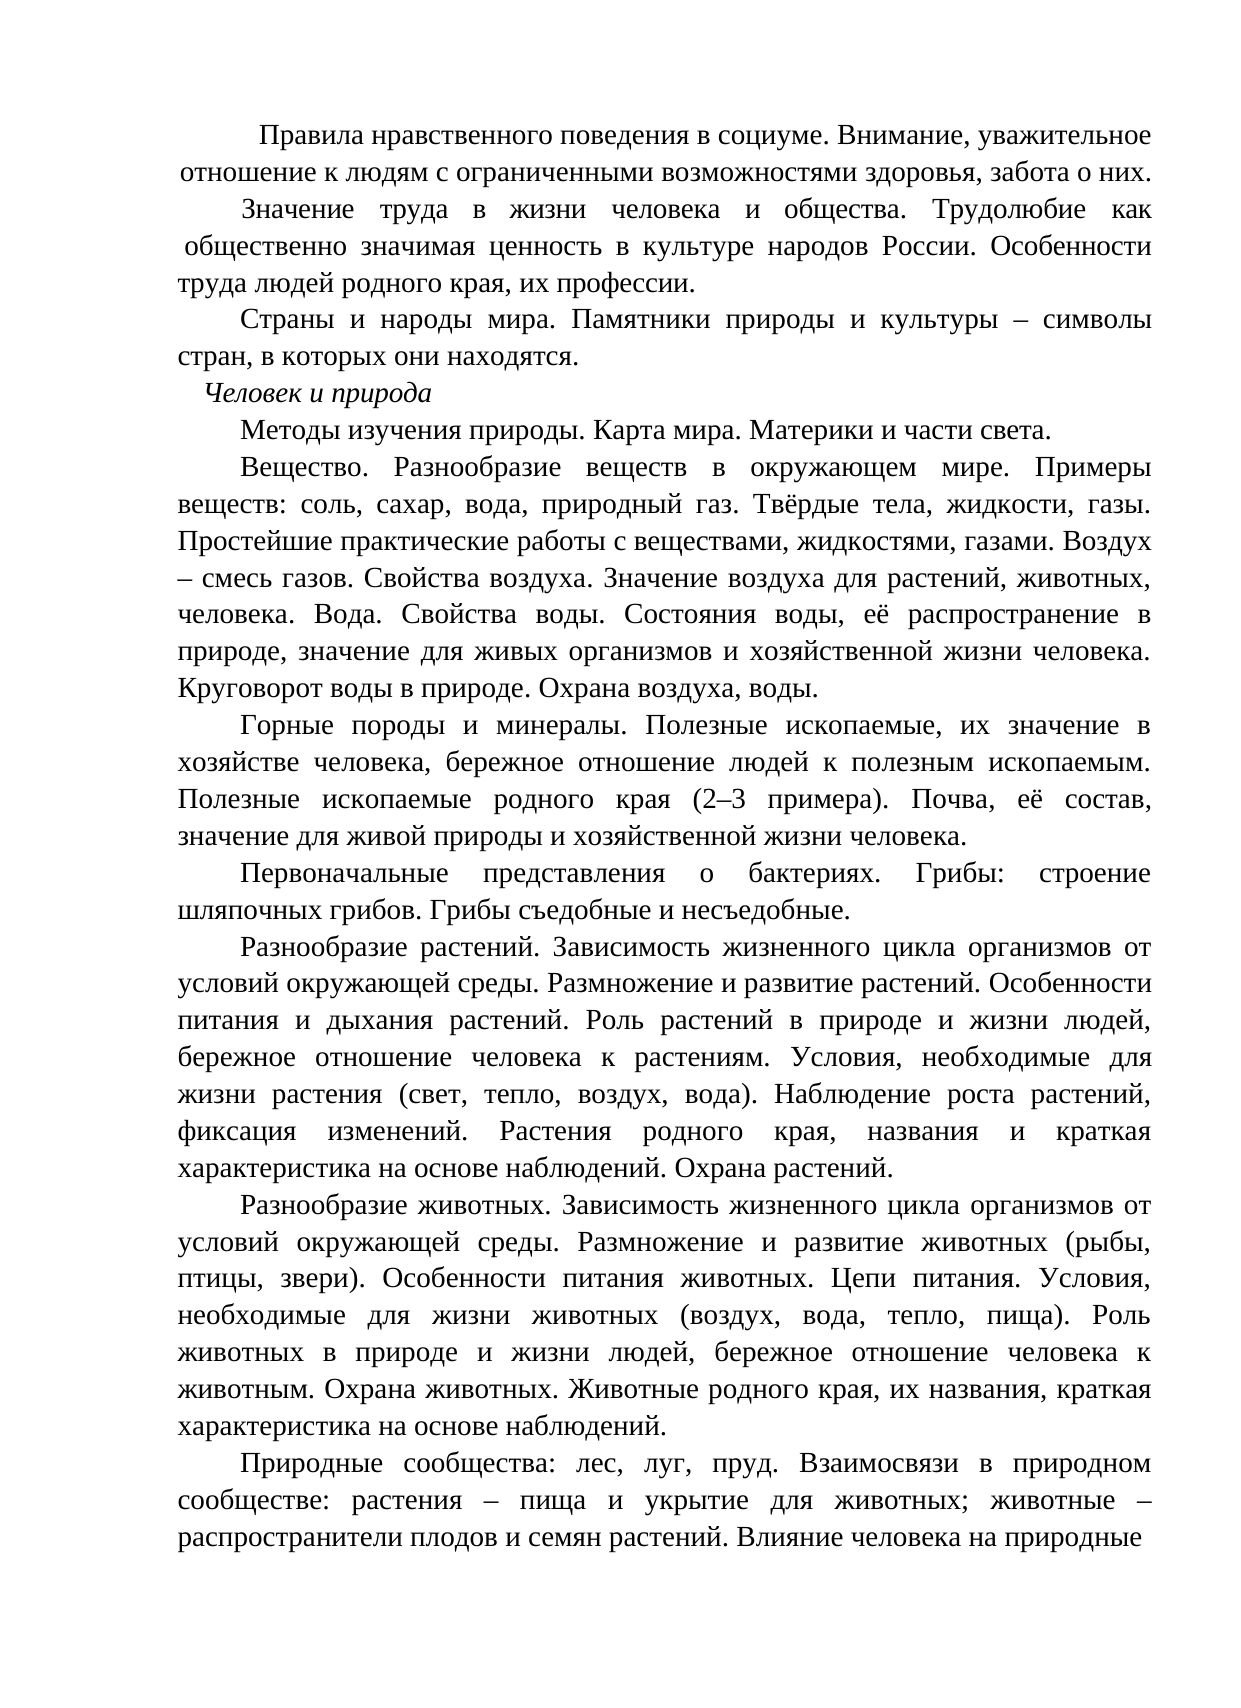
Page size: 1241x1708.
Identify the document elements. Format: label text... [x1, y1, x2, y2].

text труда людей родного края, их профессии. [177, 265, 1166, 298]
text Человек и природа [202, 375, 1166, 409]
text Разнообразие растений. Зависимость жизненного цикла организмов от условий окружающей среды. Размножение и развитие растений. Особенности питания и дыхания растений. Роль растений в природе и жизни людей, бережное отношение человека к растениям. Условия, необходимые для жизни растения (свет, тепло, воздух, вода). Наблюдение роста растений, фиксация изменений. Растения родного края, названия и краткая характеристика на основе наблюдений. Охрана растений. [177, 929, 1152, 1183]
text Разнообразие животных. Зависимость жизненного цикла организмов от условий окружающей среды. Размножение и развитие животных (рыбы, птицы, звери). Особенности питания животных. Цепи питания. Условия, необходимые для жизни животных (воздух, вода, тепло, пища). Роль животных в природе и жизни людей, бережное отношение человека к животным. Охрана животных. Животные родного края, их названия, краткая характеристика на основе наблюдений. [177, 1187, 1152, 1442]
text Горные породы и минералы. Полезные ископаемые, их значение в хозяйстве человека, бережное отношение людей к полезным ископаемым. Полезные ископаемые родного края (2–3 примера). Почва, её состав, значение для живой природы и хозяйственной жизни человека. [177, 707, 1152, 852]
text Страны и народы мира. Памятники природы и культуры – символы стран, в которых они находятся. [177, 301, 1152, 372]
text Природные сообщества: лес, луг, пруд. Взаимосвязи в природном сообществе: растения – пища и укрытие для животных; животные – распространители плодов и семян растений. Влияние человека на природные [177, 1445, 1152, 1552]
text Первоначальные представления о бактериях. Грибы: строение шляпочных грибов. Грибы съедобные и несъедобные. [177, 855, 1151, 925]
text Правила нравственного поведения в социуме. Внимание, уважительное отношение к людям с ограниченными возможностями здоровья, забота о них. Значение труда в жизни человека и общества. Трудолюбие как общественно значимая ценность в культуре народов России. Особенности [177, 117, 1152, 261]
text Методы изучения природы. Карта мира. Материки и части света. [240, 412, 1166, 446]
text Вещество. Разнообразие веществ в окружающем мире. Примеры веществ: соль, сахар, вода, природный газ. Твёрдые тела, жидкости, газы. Простейшие практические работы с веществами, жидкостями, газами. Воздух – смесь газов. Свойства воздуха. Значение воздуха для растений, животных, человека. Вода. Свойства воды. Состояния воды, её распространение в природе, значение для живых организмов и хозяйственной жизни человека. Круговорот воды в природе. Охрана воздуха, воды. [177, 449, 1152, 704]
